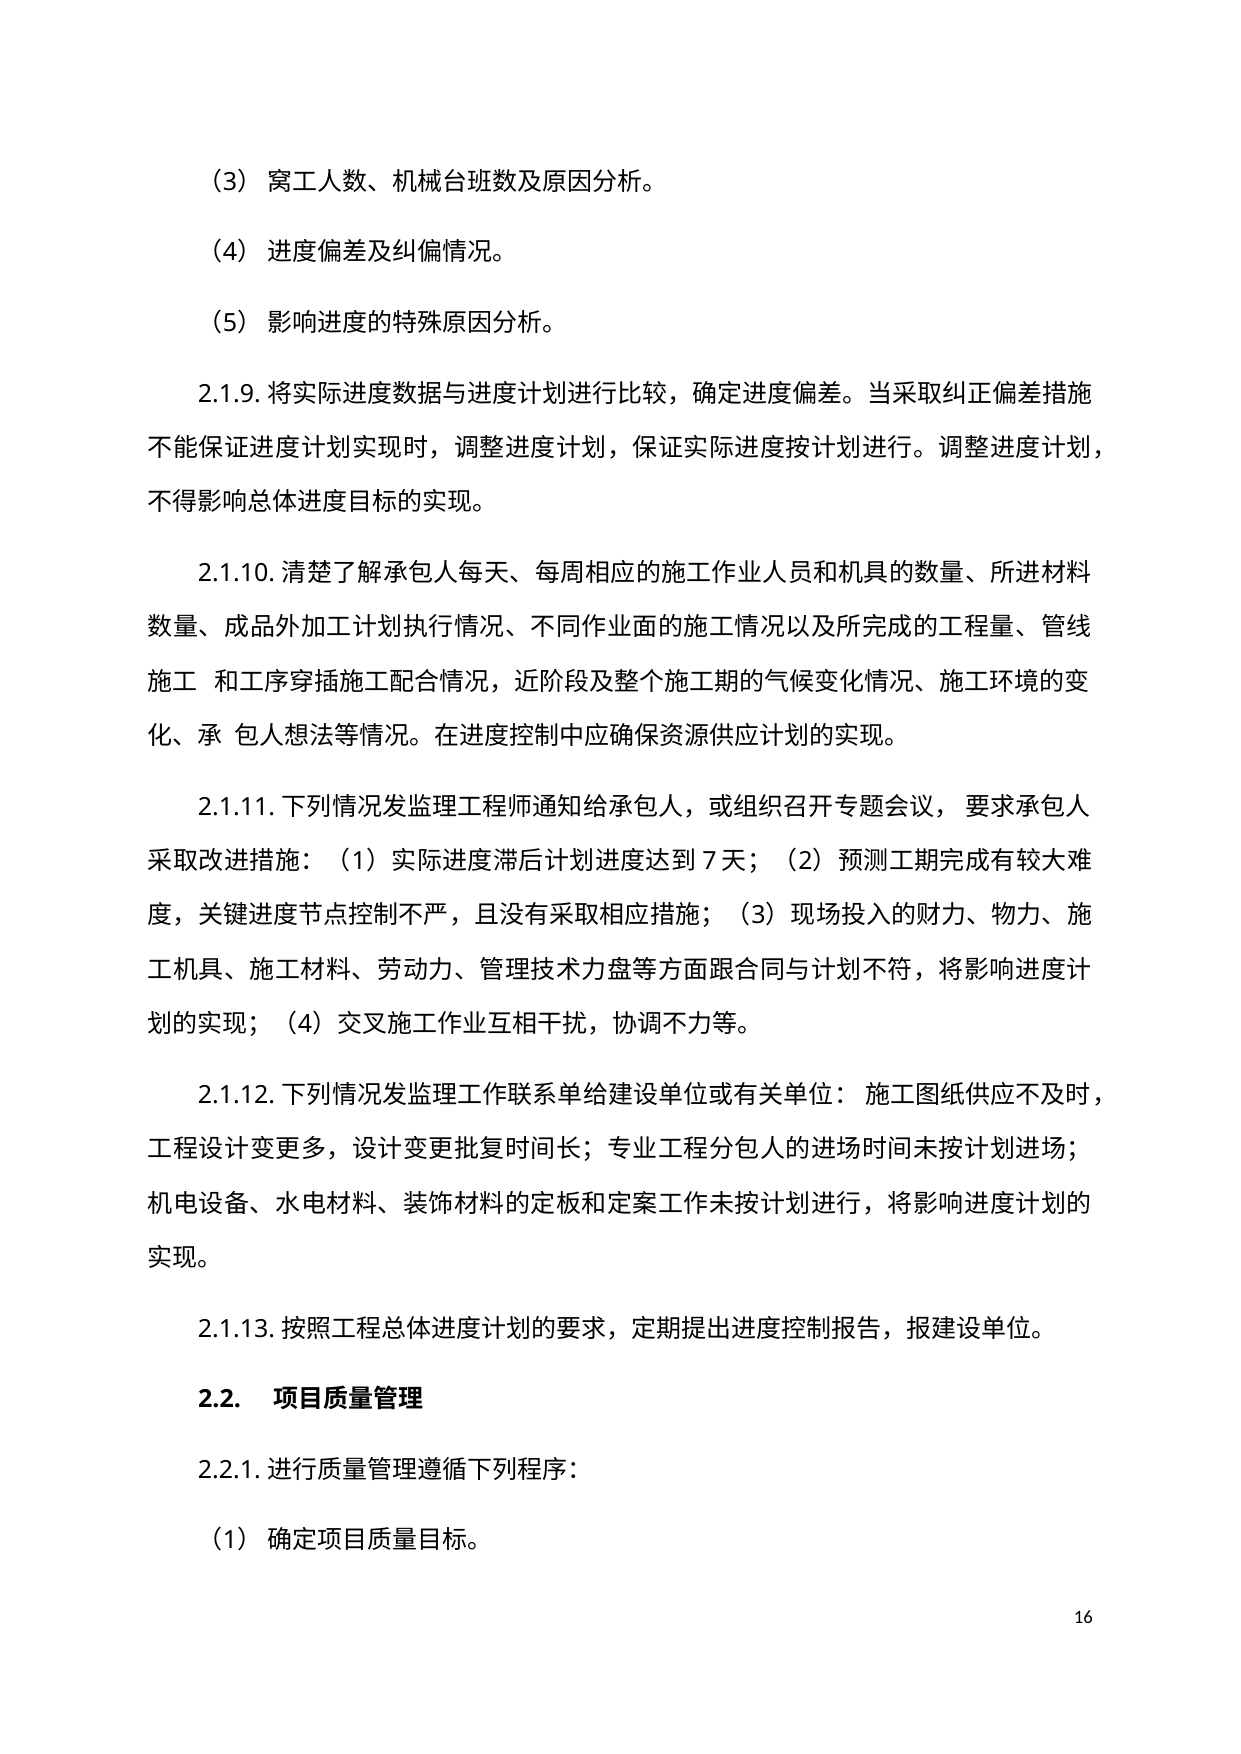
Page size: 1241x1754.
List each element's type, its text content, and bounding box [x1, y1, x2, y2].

list 将实际进度数据与进度计划进行比较，确定进度偏差。当采取纠正偏差措施不能保证进度计划实现时，调整进度计划，保证实际进度按计划进行。调整进度计划，不得影响总体进度目标的实现。 [148, 373, 1092, 518]
list 进行质量管理遵循下列程序： [148, 1449, 1092, 1486]
list 下列情况发监理工作联系单给建设单位或有关单位： 施工图纸供应不及时，工程设计变更多，设计变更批复时间长；专业工程分包人的进场时间未按计划进场；机电设备、水电材料、装饰材料的定板和定案工作未按计划进行，将影响进度计划的实现。 [148, 1074, 1092, 1274]
list 影响进度的特殊原因分析。 [148, 302, 1092, 339]
list 下列情况发监理工程师通知给承包人，或组织召开专题会议， 要求承包人采取改进措施：（1）实际进度滞后计划进度达到7天；（2）预测工期完成有较大难度，关键进度节点控制不严，且没有采取相应措施；（3）现场投入的财力、物力、施工机具、施工材料、劳动力、管理技术力盘等方面跟合同与计划不符，将影响进度计划的实现；（4）交叉施工作业互相干扰，协调不力等。 [148, 786, 1092, 1040]
list 窝工人数、机械台班数及原因分析。 [148, 161, 1092, 197]
list 进度偏差及纠偏情况。 [148, 232, 1092, 268]
list 清楚了解承包人每天、每周相应的施工作业人员和机具的数量、所进材料数量、成品外加工计划执行情况、不同作业面的施工情况以及所完成的工程量、管线施工 和工序穿插施工配合情况，近阶段及整个施工期的气候变化情况、施工环境的变化、承 包人想法等情况。在进度控制中应确保资源供应计划的实现。 [148, 552, 1092, 752]
list 按照工程总体进度计划的要求，定期提出进度控制报告，报建设单位。 [148, 1308, 1092, 1344]
list 确定项目质量目标。 [148, 1520, 1092, 1556]
list 项目质量管理 [198, 1379, 1092, 1415]
